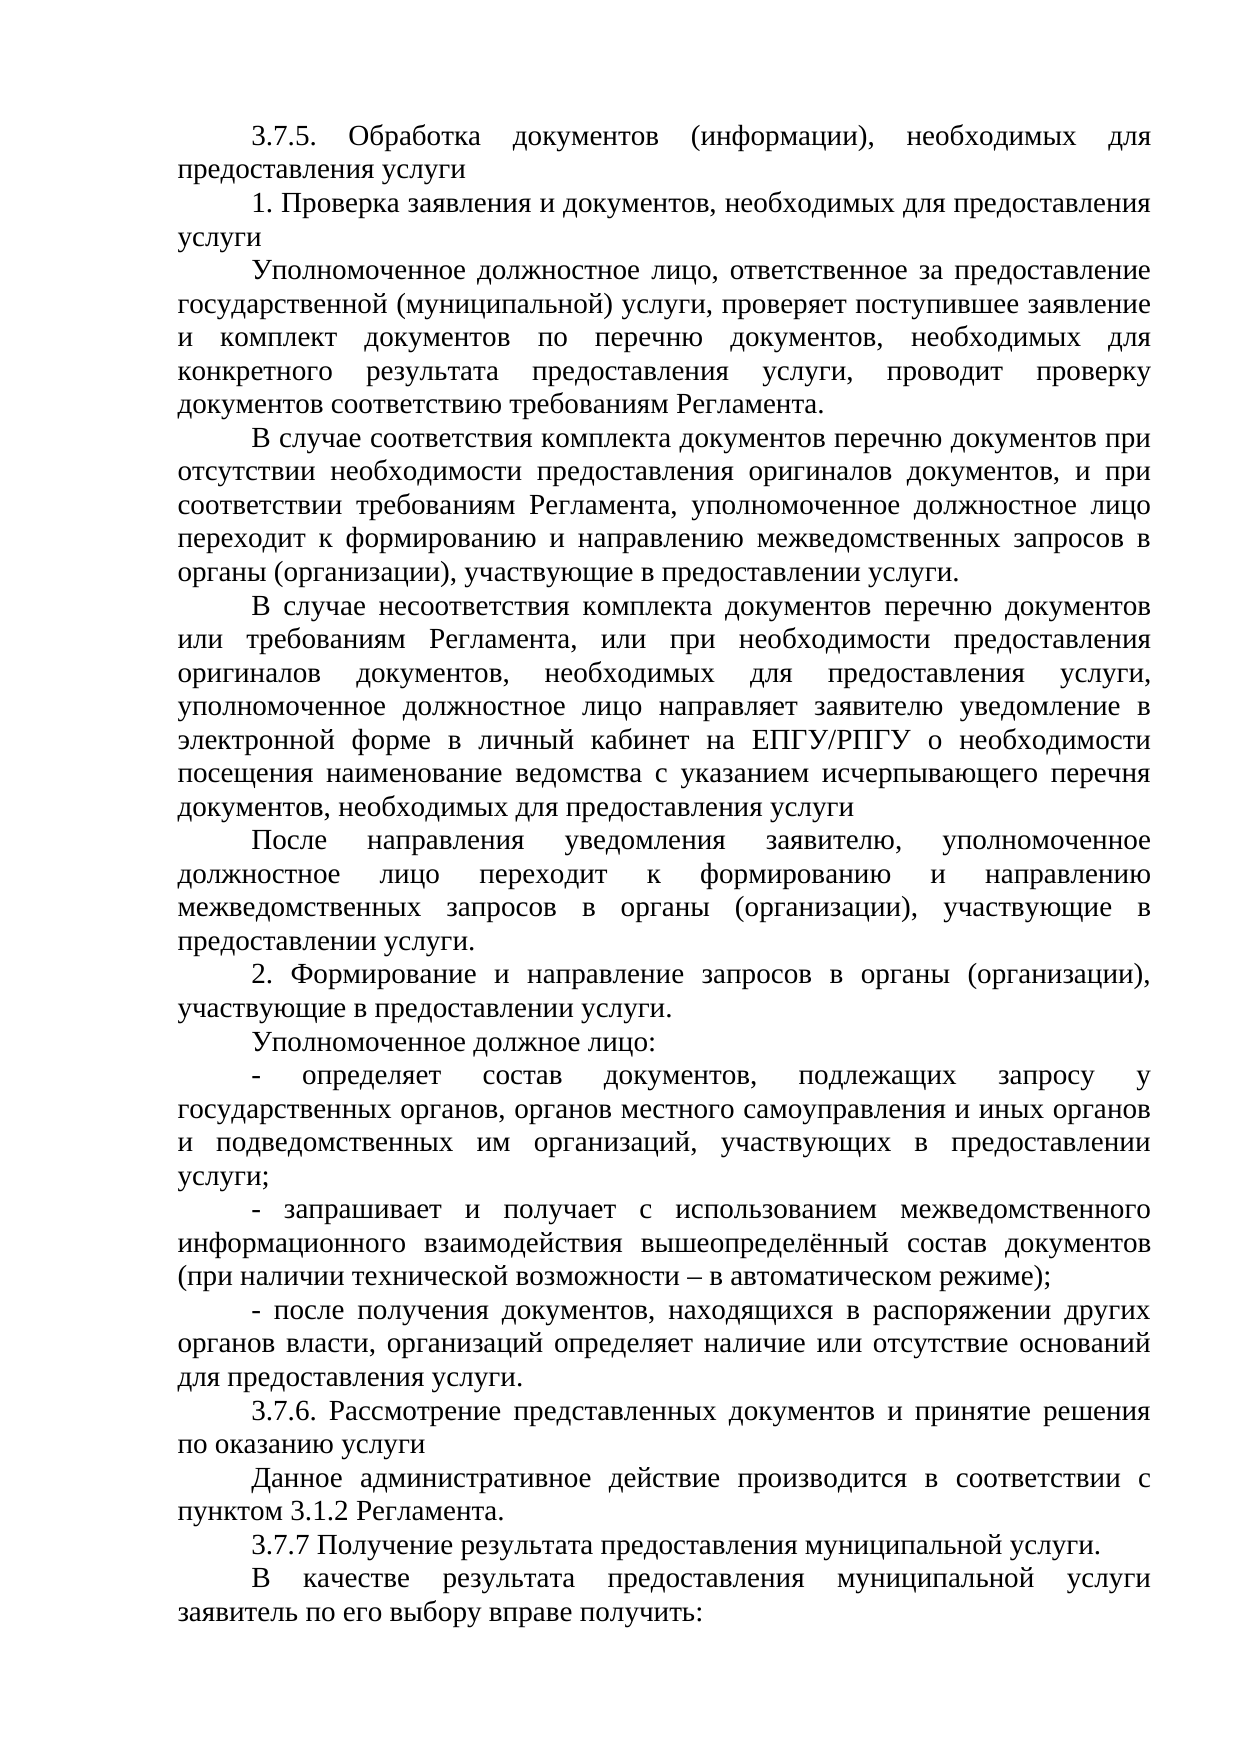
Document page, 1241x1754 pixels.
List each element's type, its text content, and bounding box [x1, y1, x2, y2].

text В качестве результата предоставления муниципальной услуги заявитель по его выбору вправе получить: [177, 1560, 1152, 1627]
text Уполномоченное должное лицо: [177, 1024, 1152, 1057]
text - запрашивает и получает с использованием межведомственного информационного взаимодействия вышеопределённый состав документов (при наличии технической возможности – в автоматическом режиме); [177, 1191, 1152, 1292]
text 2. Формирование и направление запросов в органы (организации), участвующие в предоставлении услуги. [177, 957, 1152, 1024]
text - после получения документов, находящихся в распоряжении других органов власти, организаций определяет наличие или отсутствие оснований для предоставления услуги. [177, 1292, 1152, 1393]
text 3.7.7 Получение результата предоставления муниципальной услуги. [177, 1527, 1152, 1560]
text В случае соответствия комплекта документов перечню документов при отсутствии необходимости предоставления оригиналов документов, и при соответствии требованиям Регламента, уполномоченное должностное лицо переходит к формированию и направлению межведомственных запросов в органы (организации), участвующие в предоставлении услуги. [177, 420, 1152, 588]
text В случае несоответствия комплекта документов перечню документов или требованиям Регламента, или при необходимости предоставления оригиналов документов, необходимых для предоставления услуги, уполномоченное должностное лицо направляет заявителю уведомление в электронной форме в личный кабинет на ЕПГУ/РПГУ о необходимости посещения наименование ведомства с указанием исчерпывающего перечня документов, необходимых для предоставления услуги [177, 588, 1152, 822]
text 3.7.6. Рассмотрение представленных документов и принятие решения по оказанию услуги [177, 1393, 1152, 1460]
text 1. Проверка заявления и документов, необходимых для предоставления услуги [177, 185, 1152, 252]
text - определяет состав документов, подлежащих запросу у государственных органов, органов местного самоуправления и иных органов и подведомственных им организаций, участвующих в предоставлении услуги; [177, 1057, 1152, 1191]
text Данное административное действие производится в соответствии с пунктом 3.1.2 Регламента. [177, 1460, 1152, 1527]
text Уполномоченное должностное лицо, ответственное за предоставление государственной (муниципальной) услуги, проверяет поступившее заявление и комплект документов по перечню документов, необходимых для конкретного результата предоставления услуги, проводит проверку документов соответствию требованиям Регламента. [177, 252, 1152, 420]
text 3.7.5. Обработка документов (информации), необходимых для предоставления услуги [177, 118, 1152, 185]
text После направления уведомления заявителю, уполномоченное должностное лицо переходит к формированию и направлению межведомственных запросов в органы (организации), участвующие в предоставлении услуги. [177, 822, 1152, 957]
